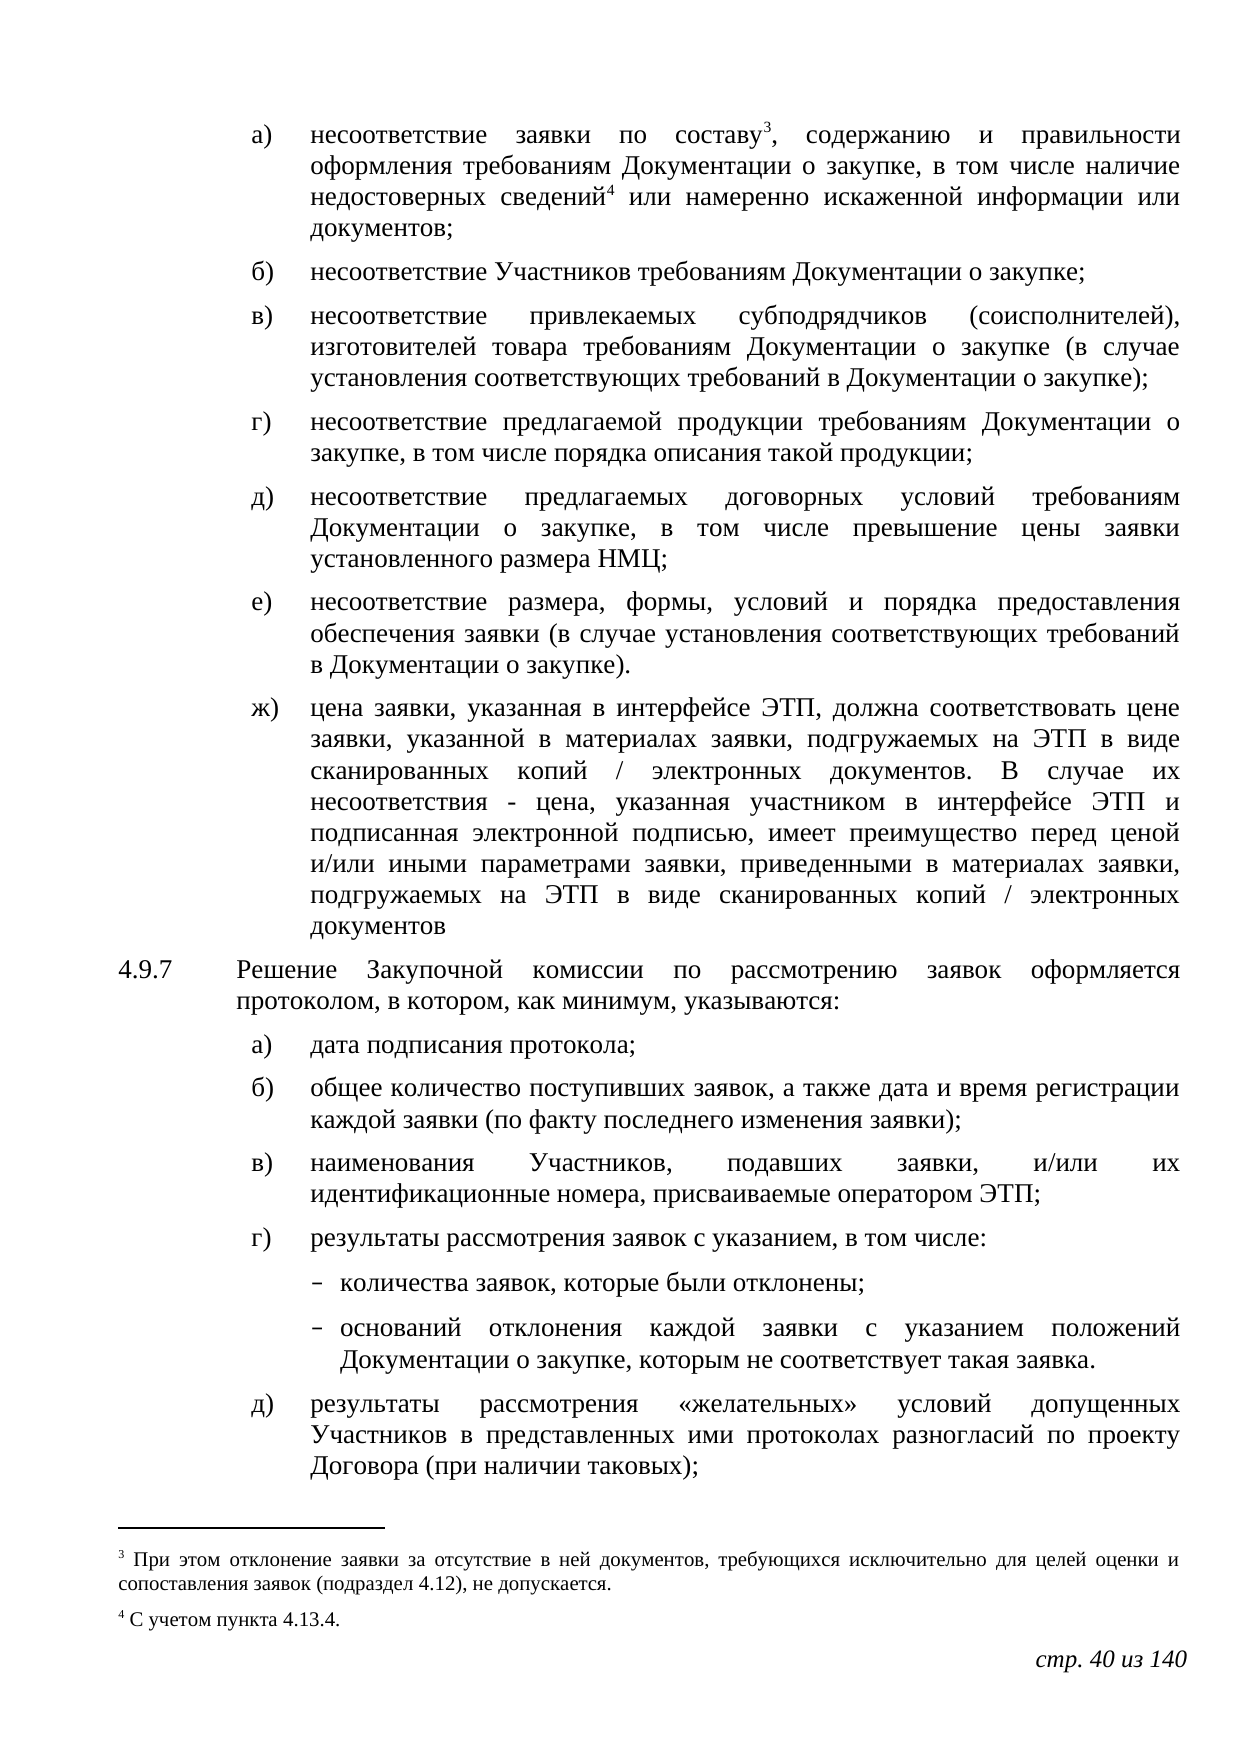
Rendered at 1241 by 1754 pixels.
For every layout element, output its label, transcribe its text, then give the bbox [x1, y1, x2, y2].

text несоответствие предлагаемых договорных условий требованиям Документации о закупке, в том числе превышение цены заявки установленного размера НМЦ; [251, 479, 1181, 573]
text несоответствие заявки по составу, содержанию и правильности оформления требованиям Документации о закупке, в том числе наличие недостоверных сведений или намеренно искаженной информации или документов; [251, 118, 1181, 243]
text несоответствие предлагаемой продукции требованиям Документации о закупке, в том числе порядка описания такой продукции; [251, 405, 1181, 467]
text Решение Закупочной комиссии по рассмотрению заявок оформляется протоколом, в котором, как минимум, указываются: [118, 953, 1181, 1015]
text наименования Участников, подавших заявки, и/или их идентификационные номера, присваиваемые оператором ЭТП; [251, 1146, 1181, 1209]
text общее количество поступивших заявок, а также дата и время регистрации каждой заявки (по факту последнего изменения заявки); [251, 1072, 1181, 1134]
text несоответствие Участников требованиям Документации о закупке; [251, 255, 1181, 286]
text дата подписания протокола; [251, 1028, 1181, 1059]
text несоответствие привлекаемых субподрядчиков (соисполнителей), изготовителей товара требованиям Документации о закупке (в случае установления соответствующих требований в Документации о закупке); [251, 299, 1181, 392]
list количества заявок, которые были отклонены; [310, 1265, 1181, 1298]
list цена заявки, указанная в интерфейсе ЭТП, должна соответствовать цене заявки, указанной в материалах заявки, подгружаемых на ЭТП в виде сканированных копий / электронных документов. В случае их несоответствия - цена, указанная участником в интерфейсе ЭТП и подписанная электронной подписью, имеет преимущество перед ценой и/или иными параметрами заявки, приведенными в материалах заявки, подгружаемых на ЭТП в виде сканированных копий / электронных документов [251, 691, 1181, 941]
list оснований отклонения каждой заявки с указанием положений Документации о закупке, которым не соответствует такая заявка. [310, 1310, 1181, 1374]
text несоответствие размера, формы, условий и порядка предоставления обеспечения заявки (в случае установления соответствующих требований в Документации о закупке). [251, 586, 1181, 679]
text результаты рассмотрения заявок с указанием, в том числе: [251, 1221, 1181, 1252]
text результаты рассмотрения «желательных» условий допущенных Участников в представленных ими протоколах разногласий по проекту Договора (при наличии таковых); [251, 1387, 1181, 1480]
